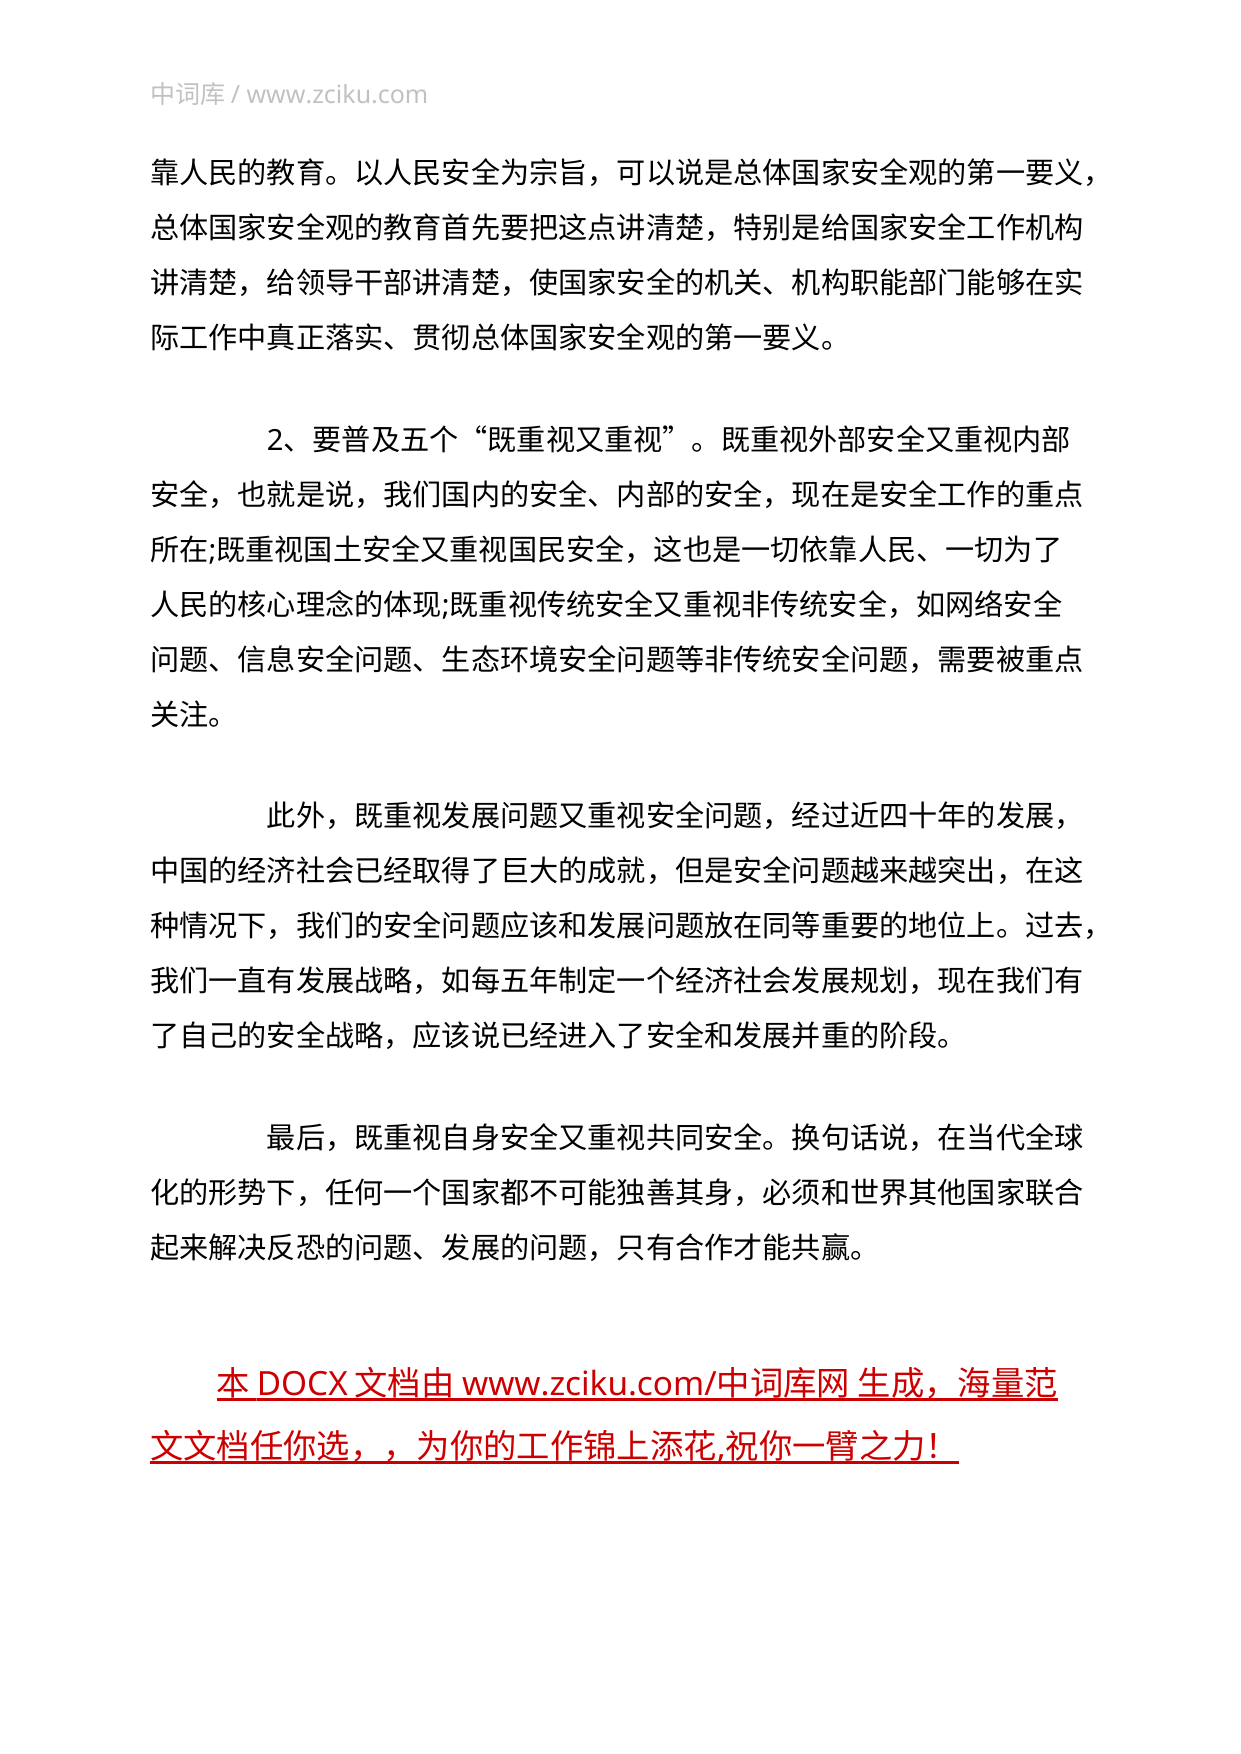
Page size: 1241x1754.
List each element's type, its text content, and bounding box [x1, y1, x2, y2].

text 此外，既重视发展问题又重视安全问题，经过近四十年的发展，中国的经济社会已经取得了巨大的成就，但是安全问题越来越突出，在这种情况下，我们的安全问题应该和发展问题放在同等重要的地位上。过去，我们一直有发展战略，如每五年制定一个经济社会发展规划，现在我们有了自己的安全战略，应该说已经进入了安全和发展并重的阶段。 [150, 793, 1090, 1055]
text 2、要普及五个“既重视又重视”。既重视外部安全又重视内部安全，也就是说，我们国内的安全、内部的安全，现在是安全工作的重点所在;既重视国土安全又重视国民安全，这也是一切依靠人民、一切为了人民的核心理念的体现;既重视传统安全又重视非传统安全，如网络安全问题、信息安全问题、生态环境安全问题等非传统安全问题，需要被重点关注。 [150, 416, 1090, 733]
text 最后，既重视自身安全又重视共同安全。换句话说，在当代全球化的形势下，任何一个国家都不可能独善其身，必须和世界其他国家联合起来解决反恐的问题、发展的问题，只有合作才能共赢。 [150, 1114, 1090, 1266]
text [150, 150, 1090, 357]
text 本DOCX文档由 www.zciku.com/中词库网 生成，海量范文文档任你选，，为你的工作锦上添花,祝你一臂之力！ [150, 1357, 1090, 1468]
